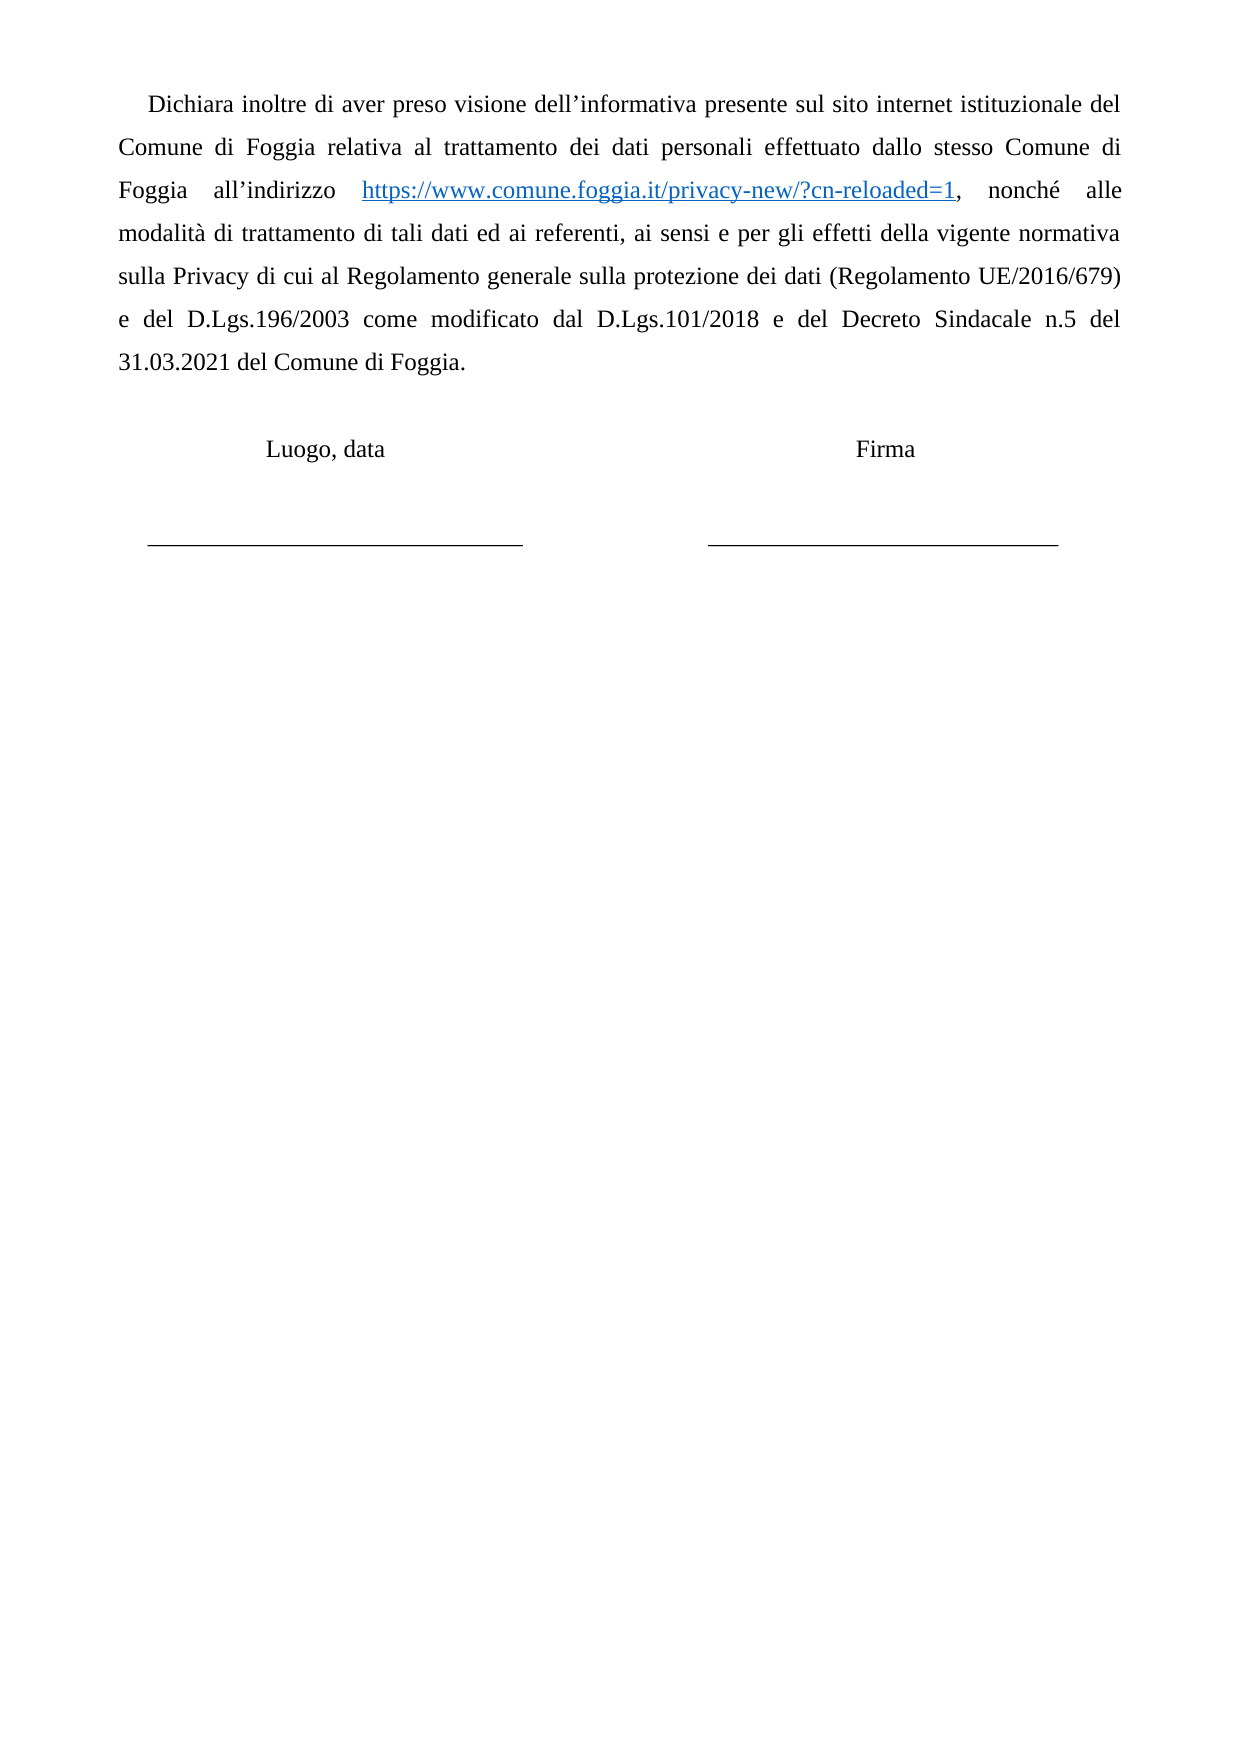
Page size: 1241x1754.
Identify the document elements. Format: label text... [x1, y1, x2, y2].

text ______________________________ ____________________________ [118, 520, 1122, 549]
text Luogo, data Firma [192, 434, 1122, 462]
text Dichiara inoltre di aver preso visione dell’informativa presente sul sito internet istituzionale del Comune di Foggia relativa al trattamento dei dati personali effettuato dallo stesso Comune di Foggia all’indirizzo https://www.comune.foggia.it/privacy-new/?cn-reloaded=1, nonché alle modalità di trattamento di tali dati ed ai referenti, ai sensi e per gli effetti della vigente normativa sulla Privacy di cui al Regolamento generale sulla protezione dei dati (Regolamento UE/2016/679) e del D.Lgs.196/2003 come modificato dal D.Lgs.101/2018 e del Decreto Sindacale n.5 del 31.03.2021 del Comune di Foggia. [118, 89, 1122, 376]
